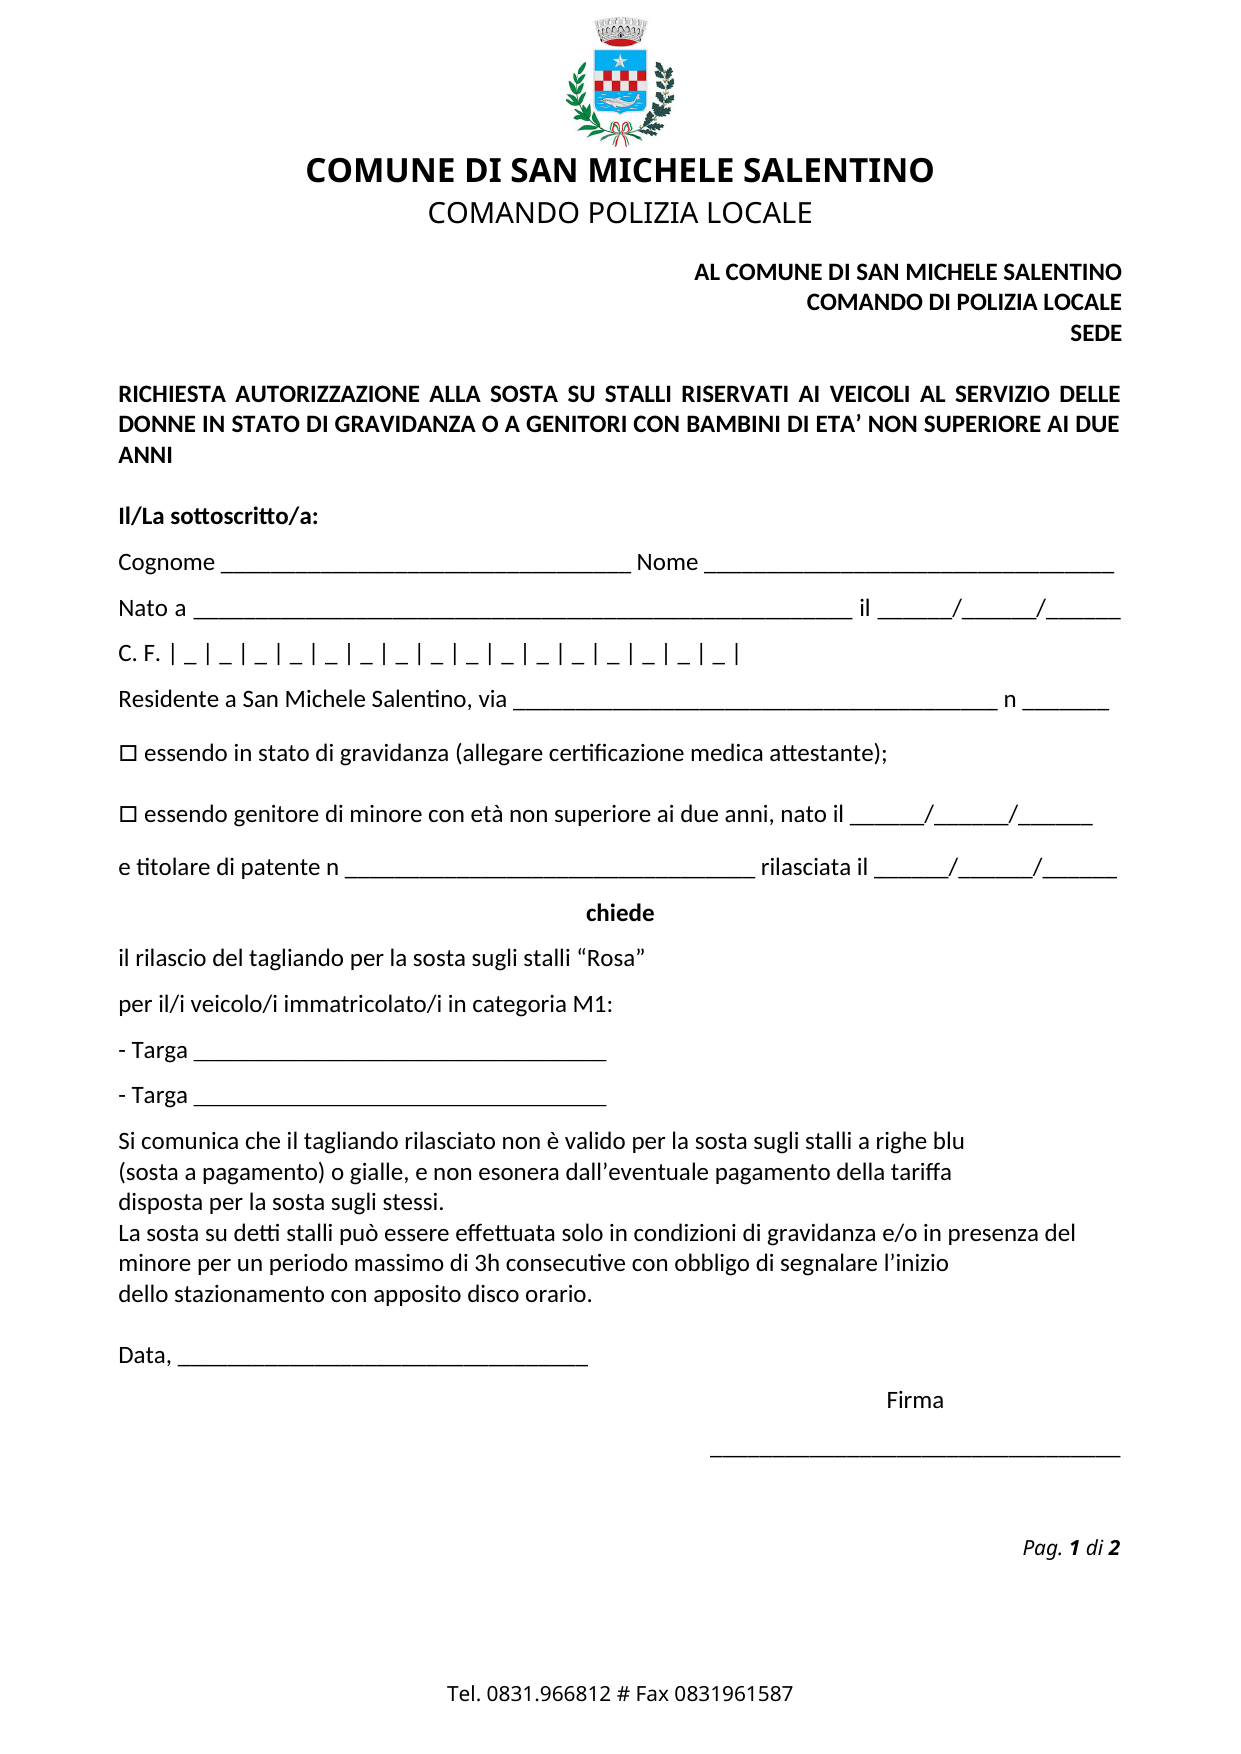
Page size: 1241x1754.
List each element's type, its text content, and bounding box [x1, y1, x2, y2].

text (sosta a pagamento) o gialle, e non esonera dall’eventuale pagamento della tariffa [118, 1156, 1122, 1186]
text RICHIESTA AUTORIZZAZIONE ALLA SOSTA SU STALLI RISERVATI AI VEICOLI AL SERVIZIO DELLE DONNE IN STATO DI GRAVIDANZA O A GENITORI CON BAMBINI DI ETA’ NON SUPERIORE AI DUE ANNI [118, 378, 1122, 470]
text COMANDO DI POLIZIA LOCALE [118, 287, 1122, 317]
text Si comunica che il tagliando rilasciato non è valido per la sosta sugli stalli a righe blu [118, 1125, 1122, 1156]
text _________________________________ [709, 1430, 1122, 1461]
text per il/i veicolo/i immatricolato/i in categoria M1: [118, 988, 1122, 1019]
text Nato a _____________________________________________________ il ______/______/______ C. F. | _ | _ | _ | _ | _ | _ | _ | _ | _ | _ | _ | _ | _ | _ | _ | _ | [118, 592, 1122, 668]
text □ essendo genitore di minore con età non superiore ai due anni, nato il ______/______/______ [118, 790, 1122, 831]
text il rilascio del tagliando per la sosta sugli stalli “Rosa” [118, 942, 1122, 973]
text - Targa _________________________________ [118, 1034, 1122, 1064]
text La sosta su detti stalli può essere effettuata solo in condizioni di gravidanza e/o in presenza del [118, 1217, 1122, 1247]
text Residente a San Michele Salentino, via _______________________________________ n _______ [118, 683, 1122, 714]
text AL COMUNE DI SAN MICHELE SALENTINO [118, 256, 1122, 287]
text e titolare di patente n _________________________________ rilasciata il ______/______/______ [118, 851, 1122, 881]
text dello stazionamento con apposito disco orario. [118, 1278, 1122, 1308]
text minore per un periodo massimo di 3h consecutive con obbligo di segnalare l’inizio [118, 1247, 1122, 1278]
text Cognome _________________________________ Nome _________________________________ [118, 546, 1122, 576]
text Firma [709, 1385, 1122, 1415]
text - Targa _________________________________ [118, 1079, 1122, 1110]
text Data, _________________________________ [118, 1339, 1122, 1369]
text chiede [118, 897, 1122, 927]
text SEDE [118, 317, 1122, 348]
text Il/La sottoscritto/a: [118, 500, 1122, 531]
text disposta per la sosta sugli stessi. [118, 1186, 1122, 1217]
text □ essendo in stato di gravidanza (allegare certificazione medica attestante); [118, 729, 1122, 769]
picture [566, 17, 675, 147]
